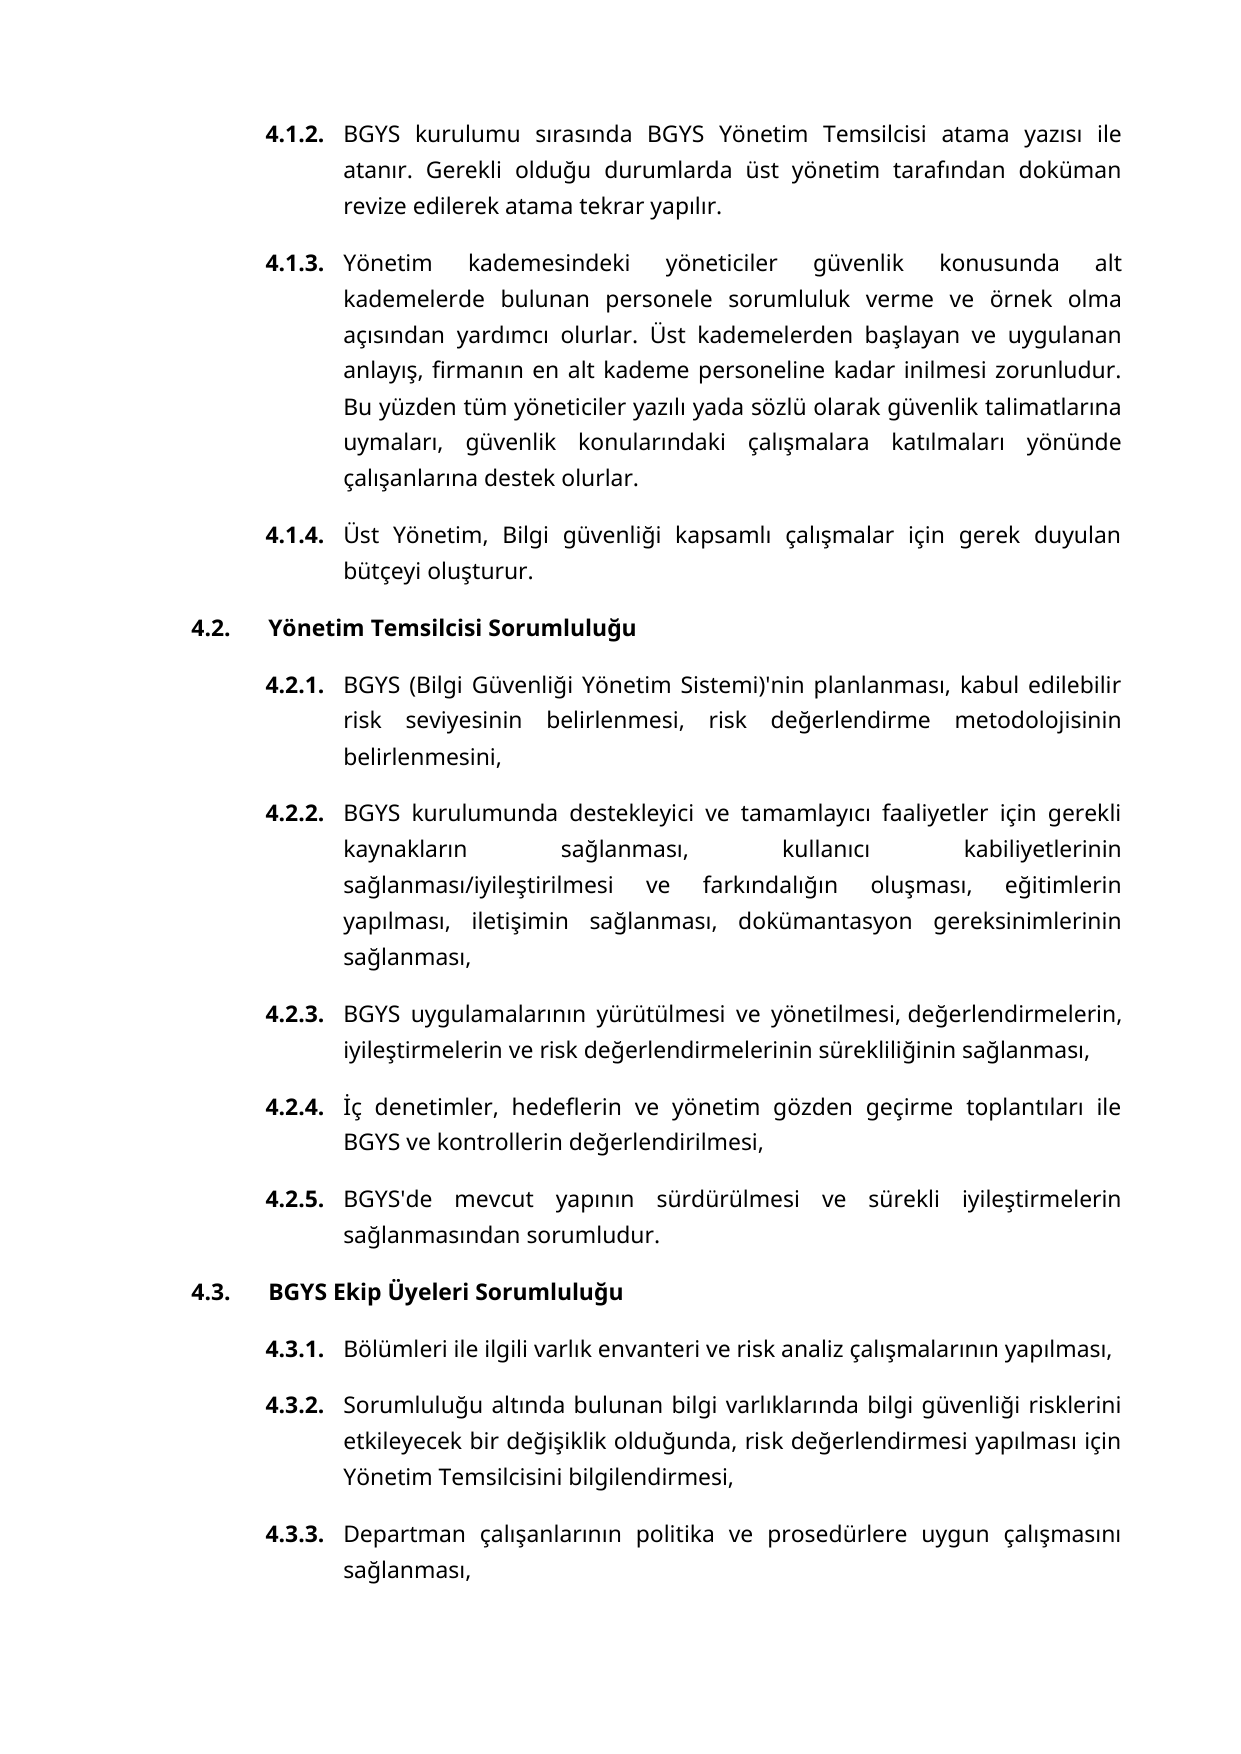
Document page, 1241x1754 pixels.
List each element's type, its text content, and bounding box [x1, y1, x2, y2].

list İç denetimler, hedeflerin ve yönetim gözden geçirme toplantıları ile BGYS ve kontrollerin değerlendirilmesi, [324, 1090, 1122, 1158]
list Bölümleri ile ilgili varlık envanteri ve risk analiz çalışmalarının yapılması, [324, 1333, 1122, 1364]
list BGYS kurulumu sırasında BGYS Yönetim Temsilcisi atama yazısı ile atanır. Gerekli olduğu durumlarda üst yönetim tarafından doküman revize edilerek atama tekrar yapılır. [324, 118, 1122, 221]
list BGYS Ekip Üyeleri Sorumluluğu [231, 1276, 1122, 1307]
list Departman çalışanlarının politika ve prosedürlere uygun çalışmasını sağlanması, [324, 1518, 1122, 1585]
list BGYS uygulamalarının yürütülmesi ve yönetilmesi, değerlendirmelerin, iyileştirmelerin ve risk değerlendirmelerinin sürekliliğinin sağlanması, [324, 998, 1122, 1065]
list BGYS kurulumunda destekleyici ve tamamlayıcı faaliyetler için gerekli kaynakların sağlanması, kullanıcı kabiliyetlerinin sağlanması/iyileştirilmesi ve farkındalığın oluşması, eğitimlerin yapılması, iletişimin sağlanması, dokümantasyon gereksinimlerinin sağlanması, [324, 797, 1122, 972]
list Yönetim kademesindeki yöneticiler güvenlik konusunda alt kademelerde bulunan personele sorumluluk verme ve örnek olma açısından yardımcı olurlar. Üst kademelerden başlayan ve uygulanan anlayış, firmanın en alt kademe personeline kadar inilmesi zorunludur. Bu yüzden tüm yöneticiler yazılı yada sözlü olarak güvenlik talimatlarına uymaları, güvenlik konularındaki çalışmalara katılmaları yönünde çalışanlarına destek olurlar. [324, 247, 1122, 493]
list Üst Yönetim, Bilgi güvenliği kapsamlı çalışmalar için gerek duyulan bütçeyi oluşturur. [324, 519, 1122, 586]
list Sorumluluğu altında bulunan bilgi varlıklarında bilgi güvenliği risklerini etkileyecek bir değişiklik olduğunda, risk değerlendirmesi yapılması için Yönetim Temsilcisini bilgilendirmesi, [324, 1389, 1122, 1492]
list BGYS'de mevcut yapının sürdürülmesi ve sürekli iyileştirmelerin sağlanmasından sorumludur. [324, 1183, 1122, 1250]
list Yönetim Temsilcisi Sorumluluğu [231, 612, 1122, 643]
list BGYS (Bilgi Güvenliği Yönetim Sistemi)'nin planlanması, kabul edilebilir risk seviyesinin belirlenmesi, risk değerlendirme metodolojisinin belirlenmesini, [324, 668, 1122, 772]
